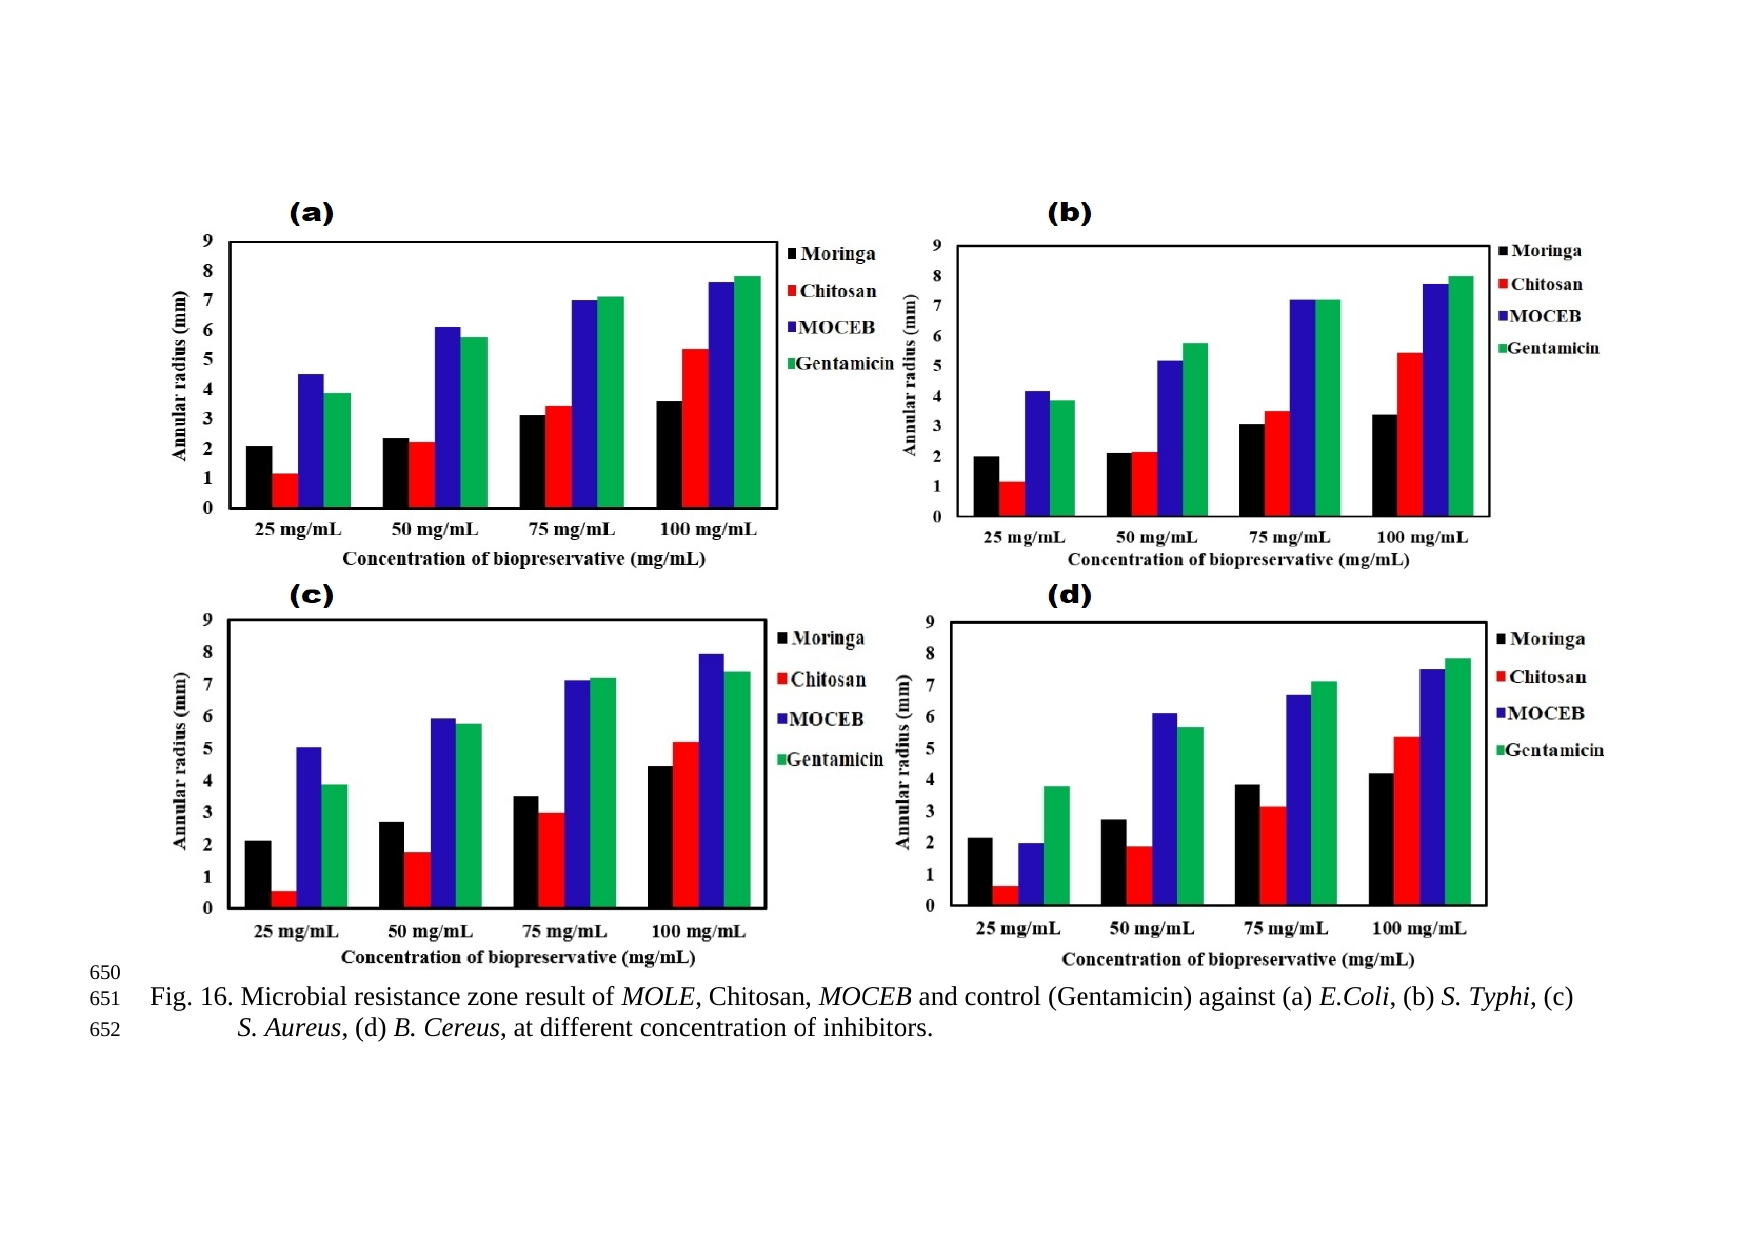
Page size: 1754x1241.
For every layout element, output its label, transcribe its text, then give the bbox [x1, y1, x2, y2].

text Fig. 16. Microbial resistance zone result of MOLE, Chitosan, MOCEB and control (Gentamicin) against (a) E.Coli, (b) S. Typhi, (c) S. Aureus, (d) B. Cereus, at different concentration of inhibitors. [150, 980, 1604, 1042]
picture [150, 187, 1619, 980]
